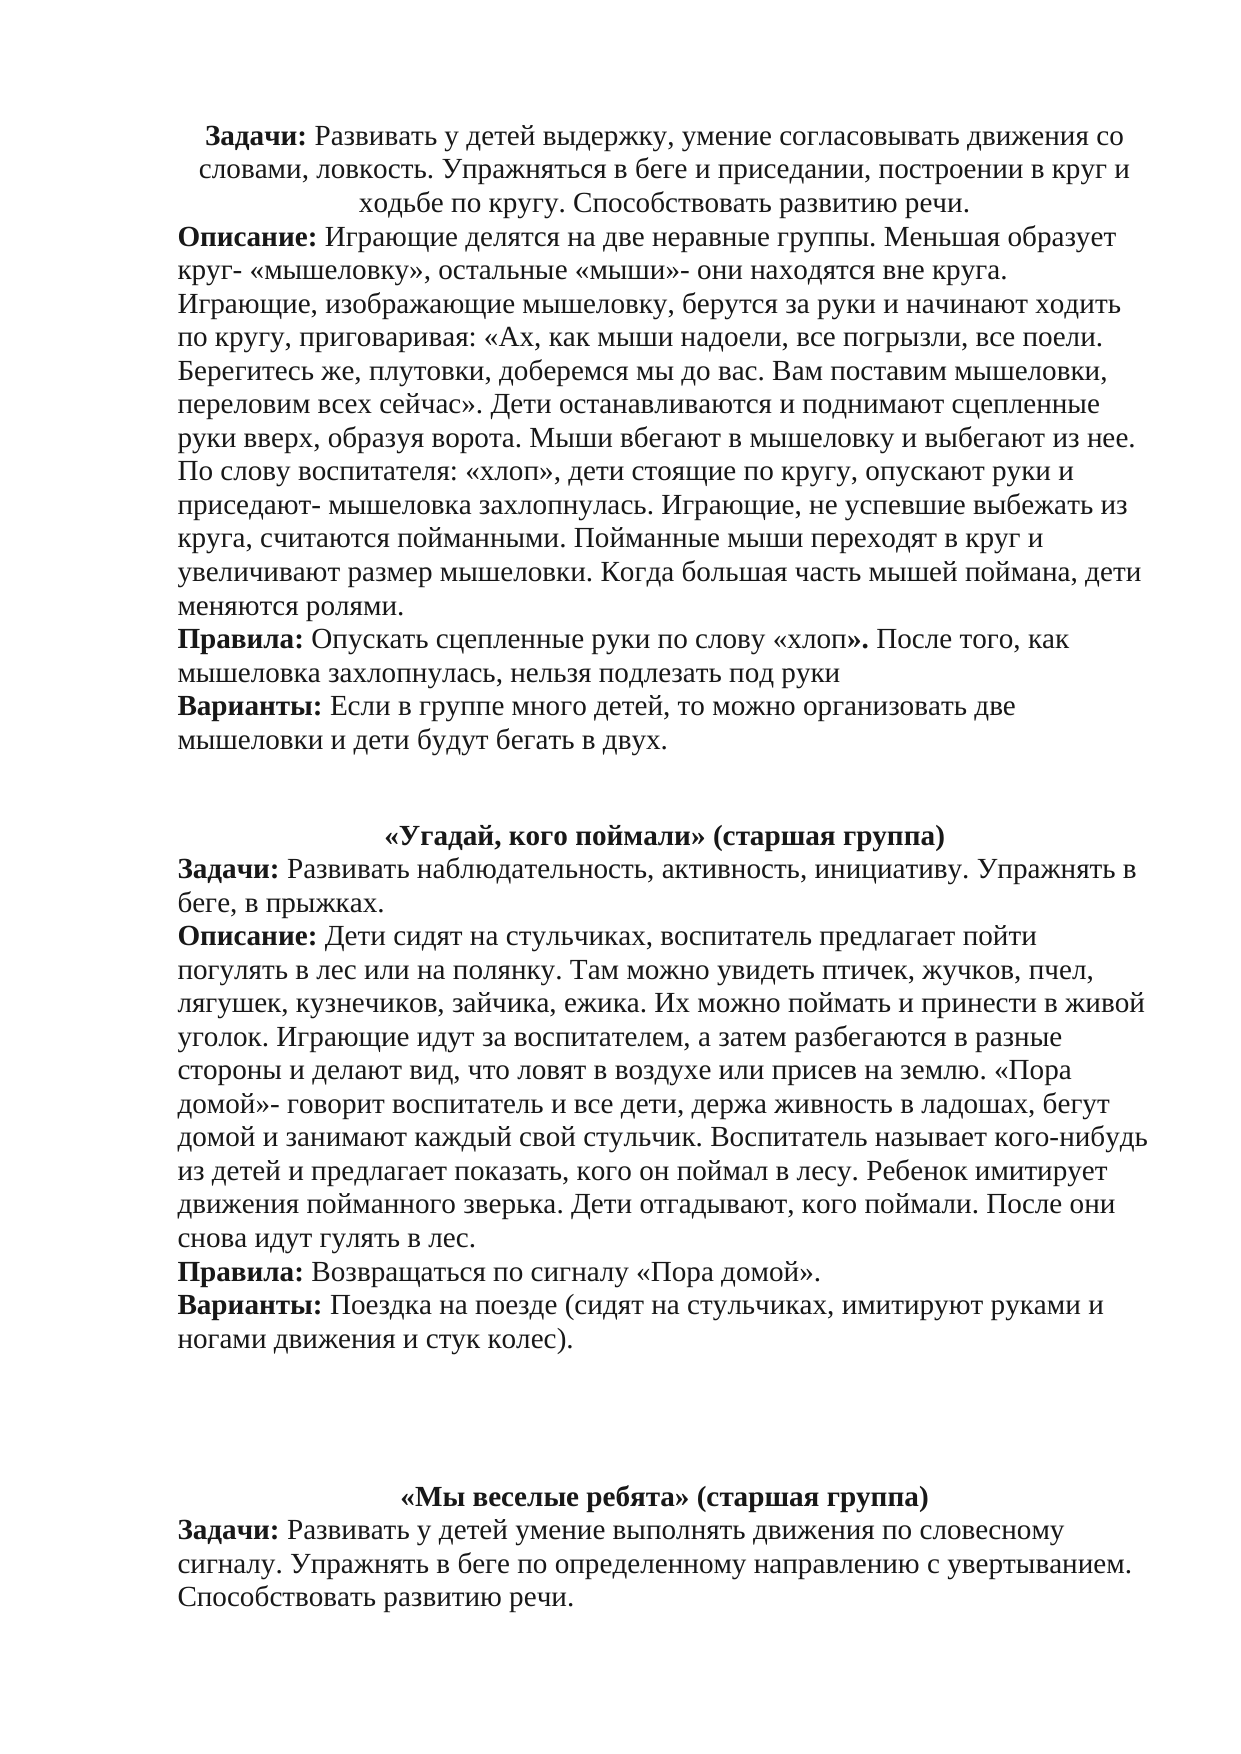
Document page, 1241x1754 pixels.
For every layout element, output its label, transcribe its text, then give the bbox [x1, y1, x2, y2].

text Варианты: Поездка на поезде (сидят на стульчиках, имитируют руками и ногами движения и стук колес). [177, 1287, 1152, 1354]
text Варианты: Если в группе много детей, то можно организовать две мышеловки и дети будут бегать в двух. [177, 688, 1152, 755]
text Правила: Опускать сцепленные руки по слову «хлоп». После того, как мышеловка захлопнулась, нельзя подлезать под руки [177, 621, 1152, 688]
text Задачи: Развивать наблюдательность, активность, инициативу. Упражнять в беге, в прыжках. [177, 851, 1152, 918]
text Правила: Возвращаться по сигналу «Пора домой». [177, 1254, 1152, 1287]
text Описание: Играющие делятся на две неравные группы. Меньшая образует круг- «мышеловку», остальные «мыши»- они находятся вне круга. Играющие, изображающие мышеловку, берутся за руки и начинают ходить по кругу, приговаривая: «Ах, как мыши надоели, все погрызли, все поели. Берегитесь же, плутовки, доберемся мы до вас. Вам поставим мышеловки, переловим всех сейчас». Дети останавливаются и поднимают сцепленные руки вверх, образуя ворота. Мыши вбегают в мышеловку и выбегают из нее. По слову воспитателя: «хлоп», дети стоящие по кругу, опускают руки и приседают- мышеловка захлопнулась. Играющие, не успевшие выбежать из круга, считаются пойманными. Пойманные мыши переходят в круг и увеличивают размер мышеловки. Когда большая часть мышей поймана, дети меняются ролями. [177, 219, 1152, 621]
text Описание: Дети сидят на стульчиках, воспитатель предлагает пойти погулять в лес или на полянку. Там можно увидеть птичек, жучков, пчел, лягушек, кузнечиков, зайчика, ежика. Их можно поймать и принести в живой уголок. Играющие идут за воспитателем, а затем разбегаются в разные стороны и делают вид, что ловят в воздухе или присев на землю. «Пора домой»- говорит воспитатель и все дети, держа живность в ладошах, бегут домой и занимают каждый свой стульчик. Воспитатель называет кого-нибудь из детей и предлагает показать, кого он поймал в лесу. Ребенок имитирует движения пойманного зверька. Дети отгадывают, кого поймали. После они снова идут гулять в лес. [177, 918, 1152, 1254]
text Задачи: Развивать у детей выдержку, умение согласовывать движения со словами, ловкость. Упражняться в беге и приседании, построении в круг и ходьбе по кругу. Способствовать развитию речи. [177, 118, 1152, 219]
text «Угадай, кого поймали» (старшая группа) [177, 818, 1152, 851]
text «Мы веселые ребята» (старшая группа) [177, 1479, 1152, 1512]
text Задачи: Развивать у детей умение выполнять движения по словесному сигналу. Упражнять в беге по определенному направлению с увертыванием. Способствовать развитию речи. [177, 1512, 1152, 1613]
